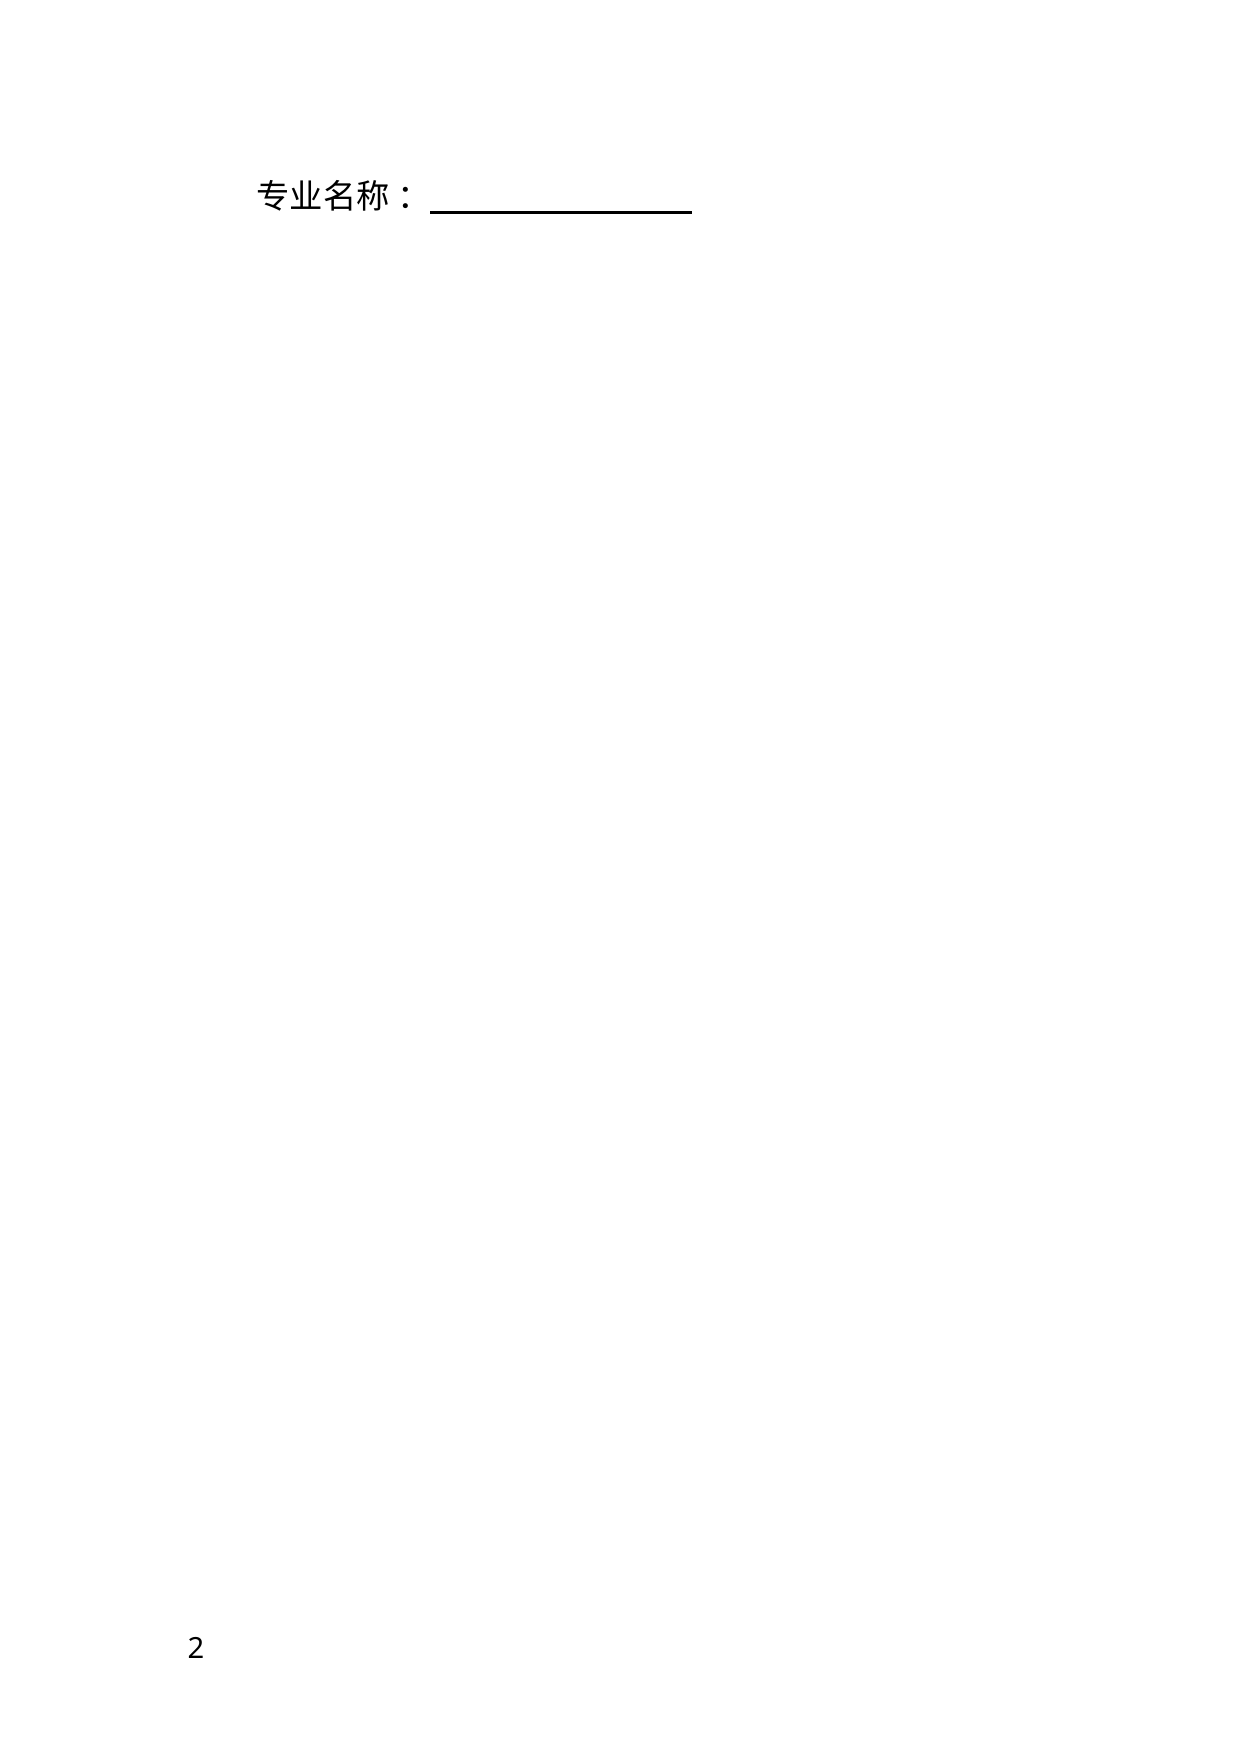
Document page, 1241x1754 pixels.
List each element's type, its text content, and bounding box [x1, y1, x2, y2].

text 专业名称 ： [187, 162, 1053, 227]
